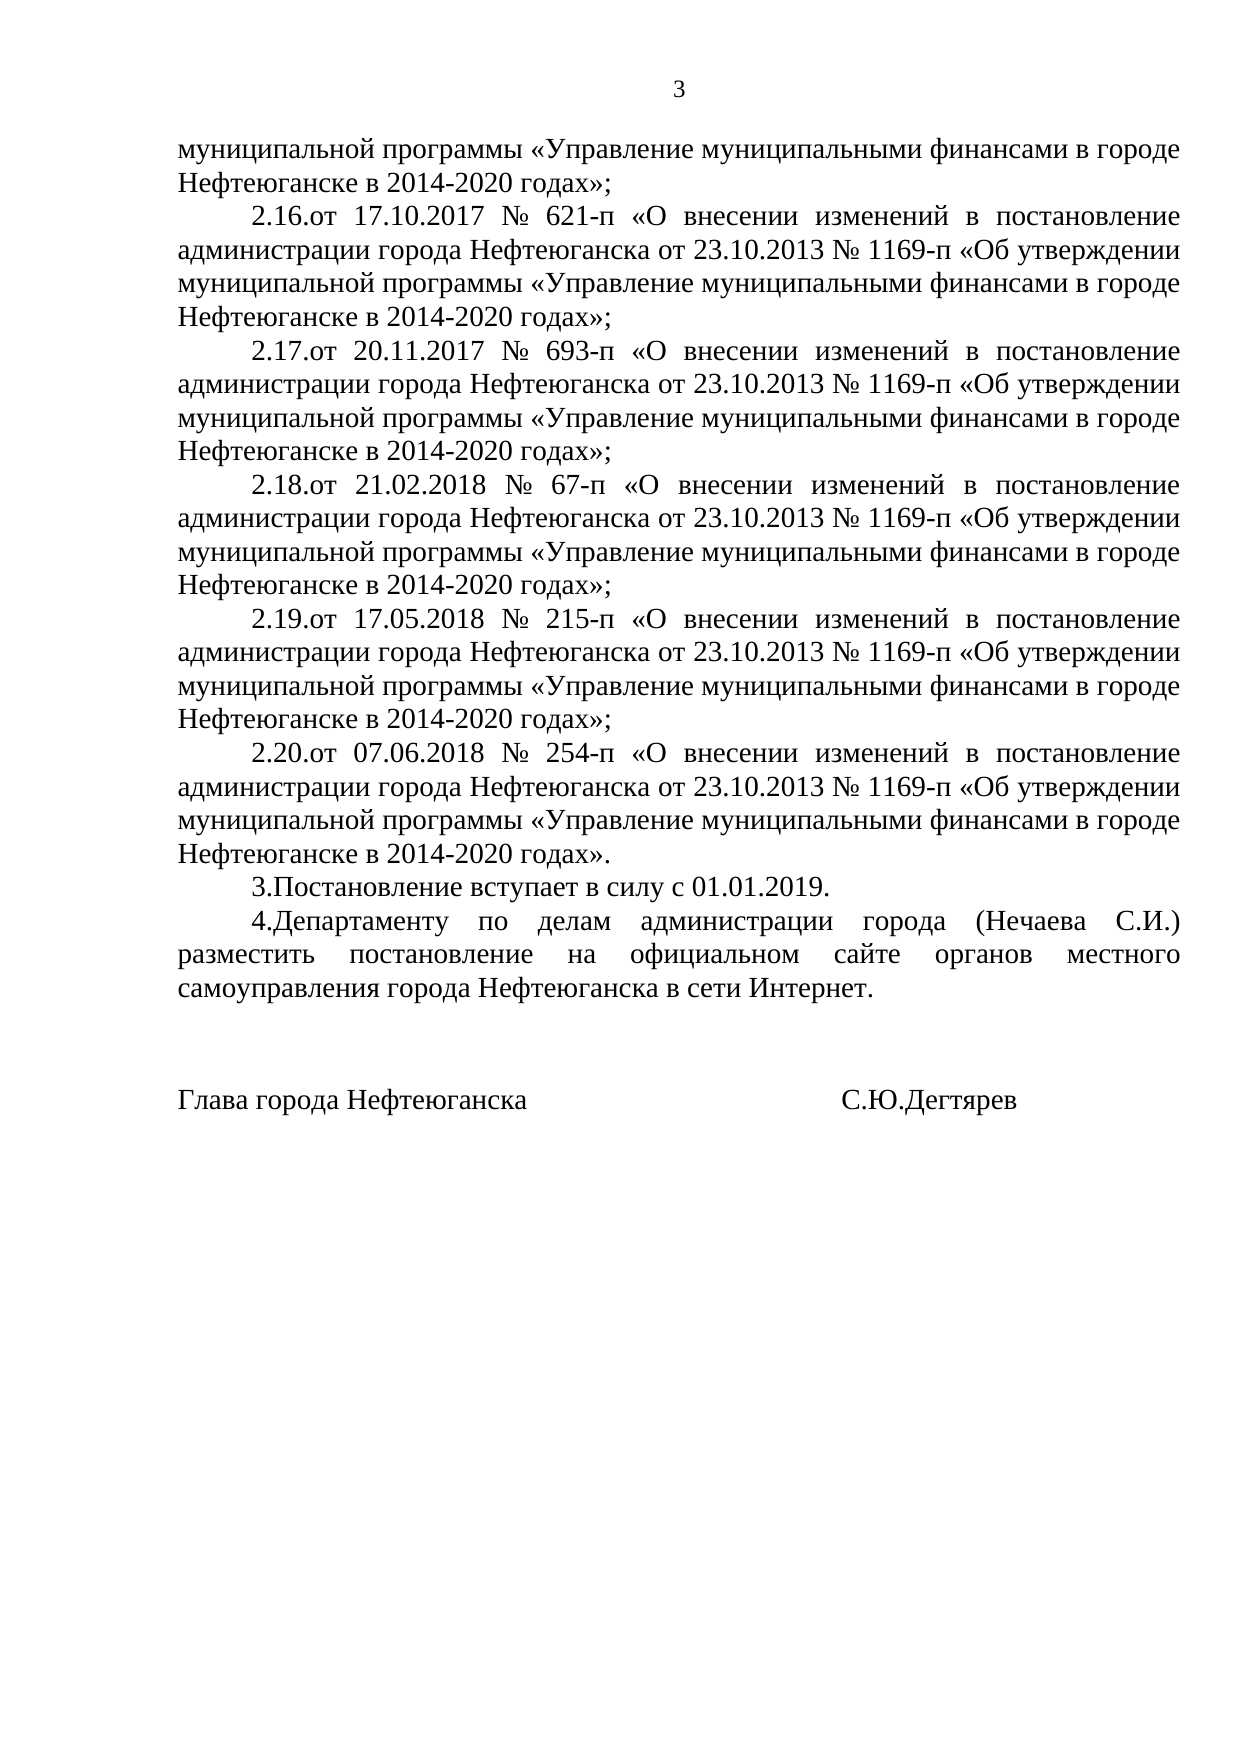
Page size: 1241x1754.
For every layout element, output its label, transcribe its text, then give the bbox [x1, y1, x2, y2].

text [177, 131, 1181, 198]
text Глава города Нефтеюганска С.Ю.Дегтярев [177, 1082, 1181, 1116]
text 3.Постановление вступает в силу с 01.01.2019. [177, 869, 1181, 903]
text 2.18.от 21.02.2018 № 67-п «О внесении изменений в постановление администрации города Нефтеюганска от 23.10.2013 № 1169-п «Об утверждении муниципальной программы «Управление муниципальными финансами в городе Нефтеюганске в 2014-2020 годах»; [177, 467, 1181, 601]
text 2.16.от 17.10.2017 № 621-п «О внесении изменений в постановление администрации города Нефтеюганска от 23.10.2013 № 1169-п «Об утверждении муниципальной программы «Управление муниципальными финансами в городе Нефтеюганске в 2014-2020 годах»; [177, 198, 1181, 333]
text 4.Департаменту по делам администрации города (Нечаева С.И.) разместить постановление на официальном сайте органов местного самоуправления города Нефтеюганска в сети Интернет. [177, 903, 1181, 1003]
text 2.17.от 20.11.2017 № 693-п «О внесении изменений в постановление администрации города Нефтеюганска от 23.10.2013 № 1169-п «Об утверждении муниципальной программы «Управление муниципальными финансами в городе Нефтеюганске в 2014-2020 годах»; [177, 333, 1181, 467]
text 2.20.от 07.06.2018 № 254-п «О внесении изменений в постановление администрации города Нефтеюганска от 23.10.2013 № 1169-п «Об утверждении муниципальной программы «Управление муниципальными финансами в городе Нефтеюганске в 2014-2020 годах». [177, 735, 1181, 869]
text 2.19.от 17.05.2018 № 215-п «О внесении изменений в постановление администрации города Нефтеюганска от 23.10.2013 № 1169-п «Об утверждении муниципальной программы «Управление муниципальными финансами в городе Нефтеюганске в 2014-2020 годах»; [177, 601, 1181, 735]
